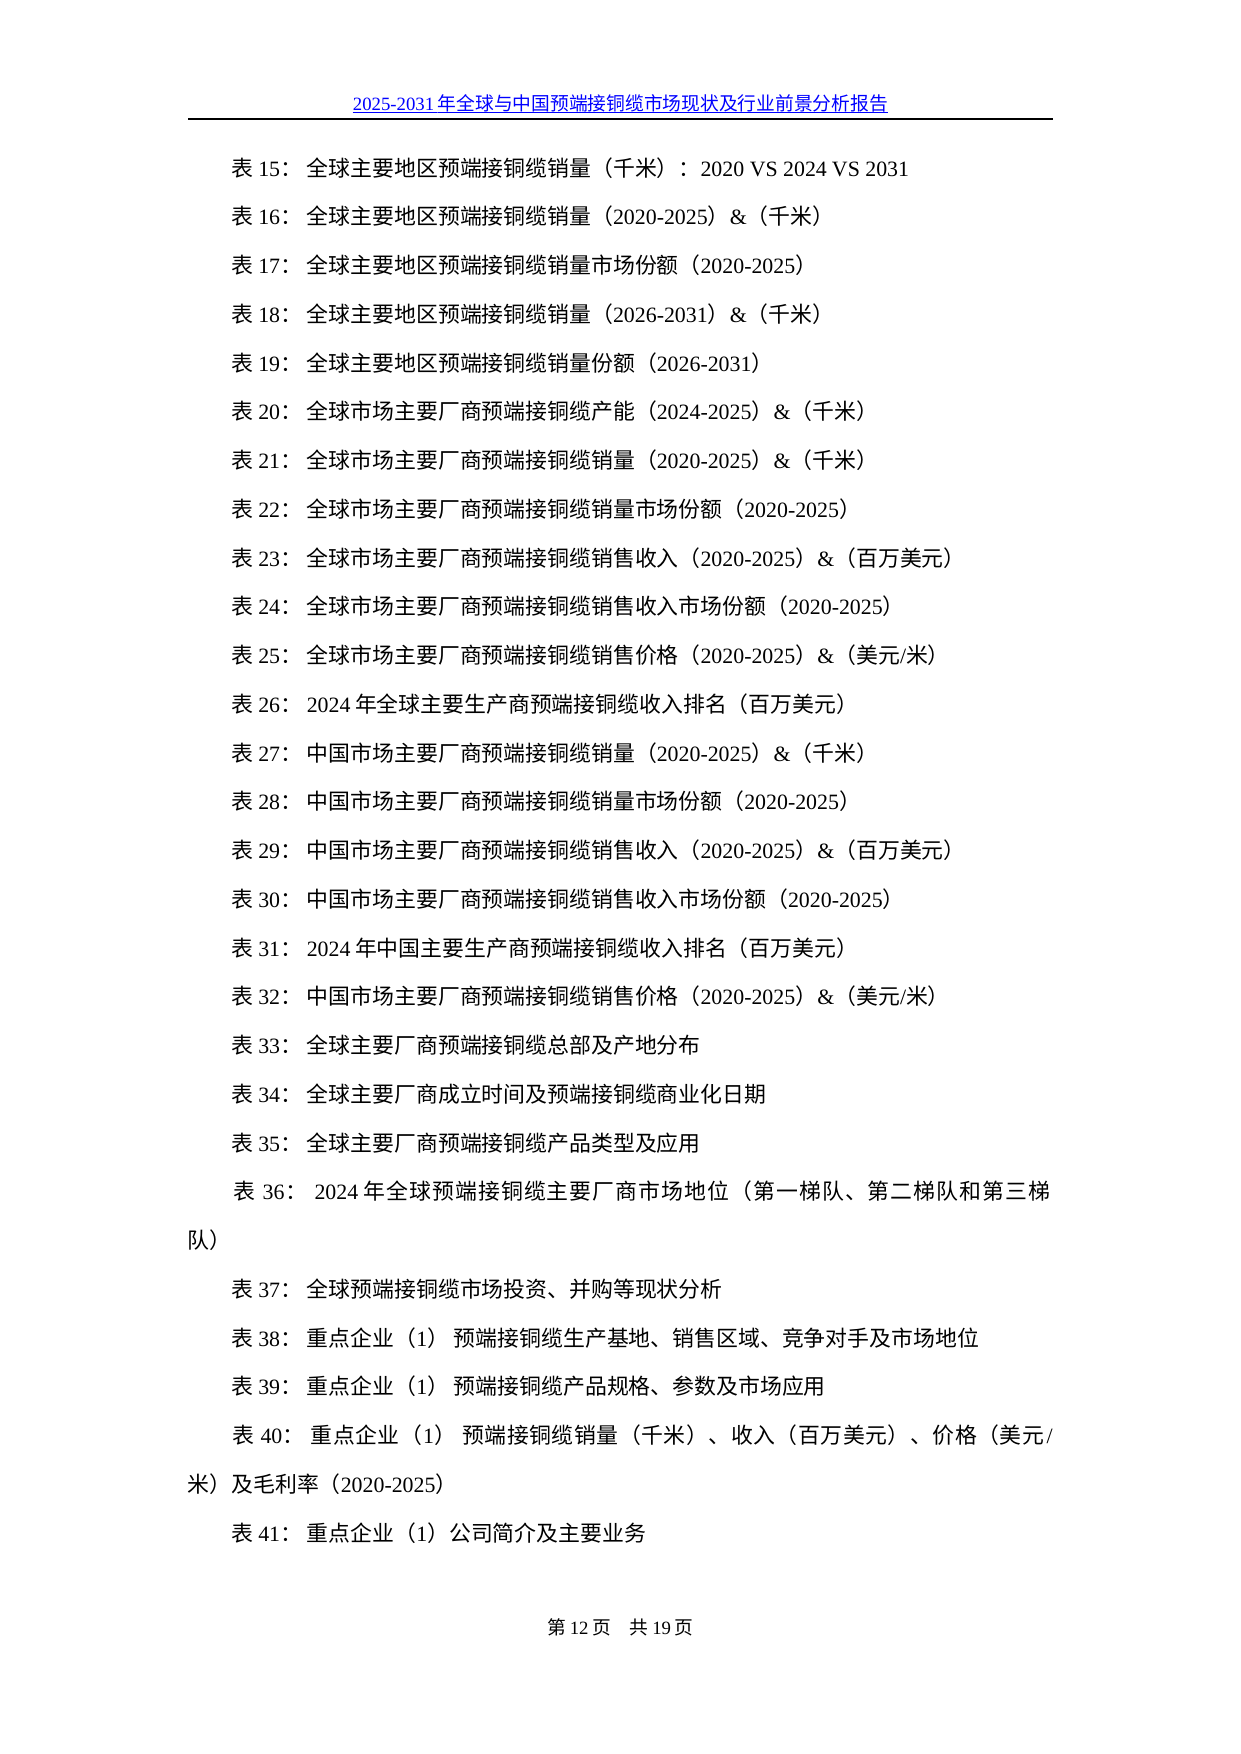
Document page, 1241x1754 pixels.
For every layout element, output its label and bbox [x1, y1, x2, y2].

text [187, 150, 1053, 1548]
